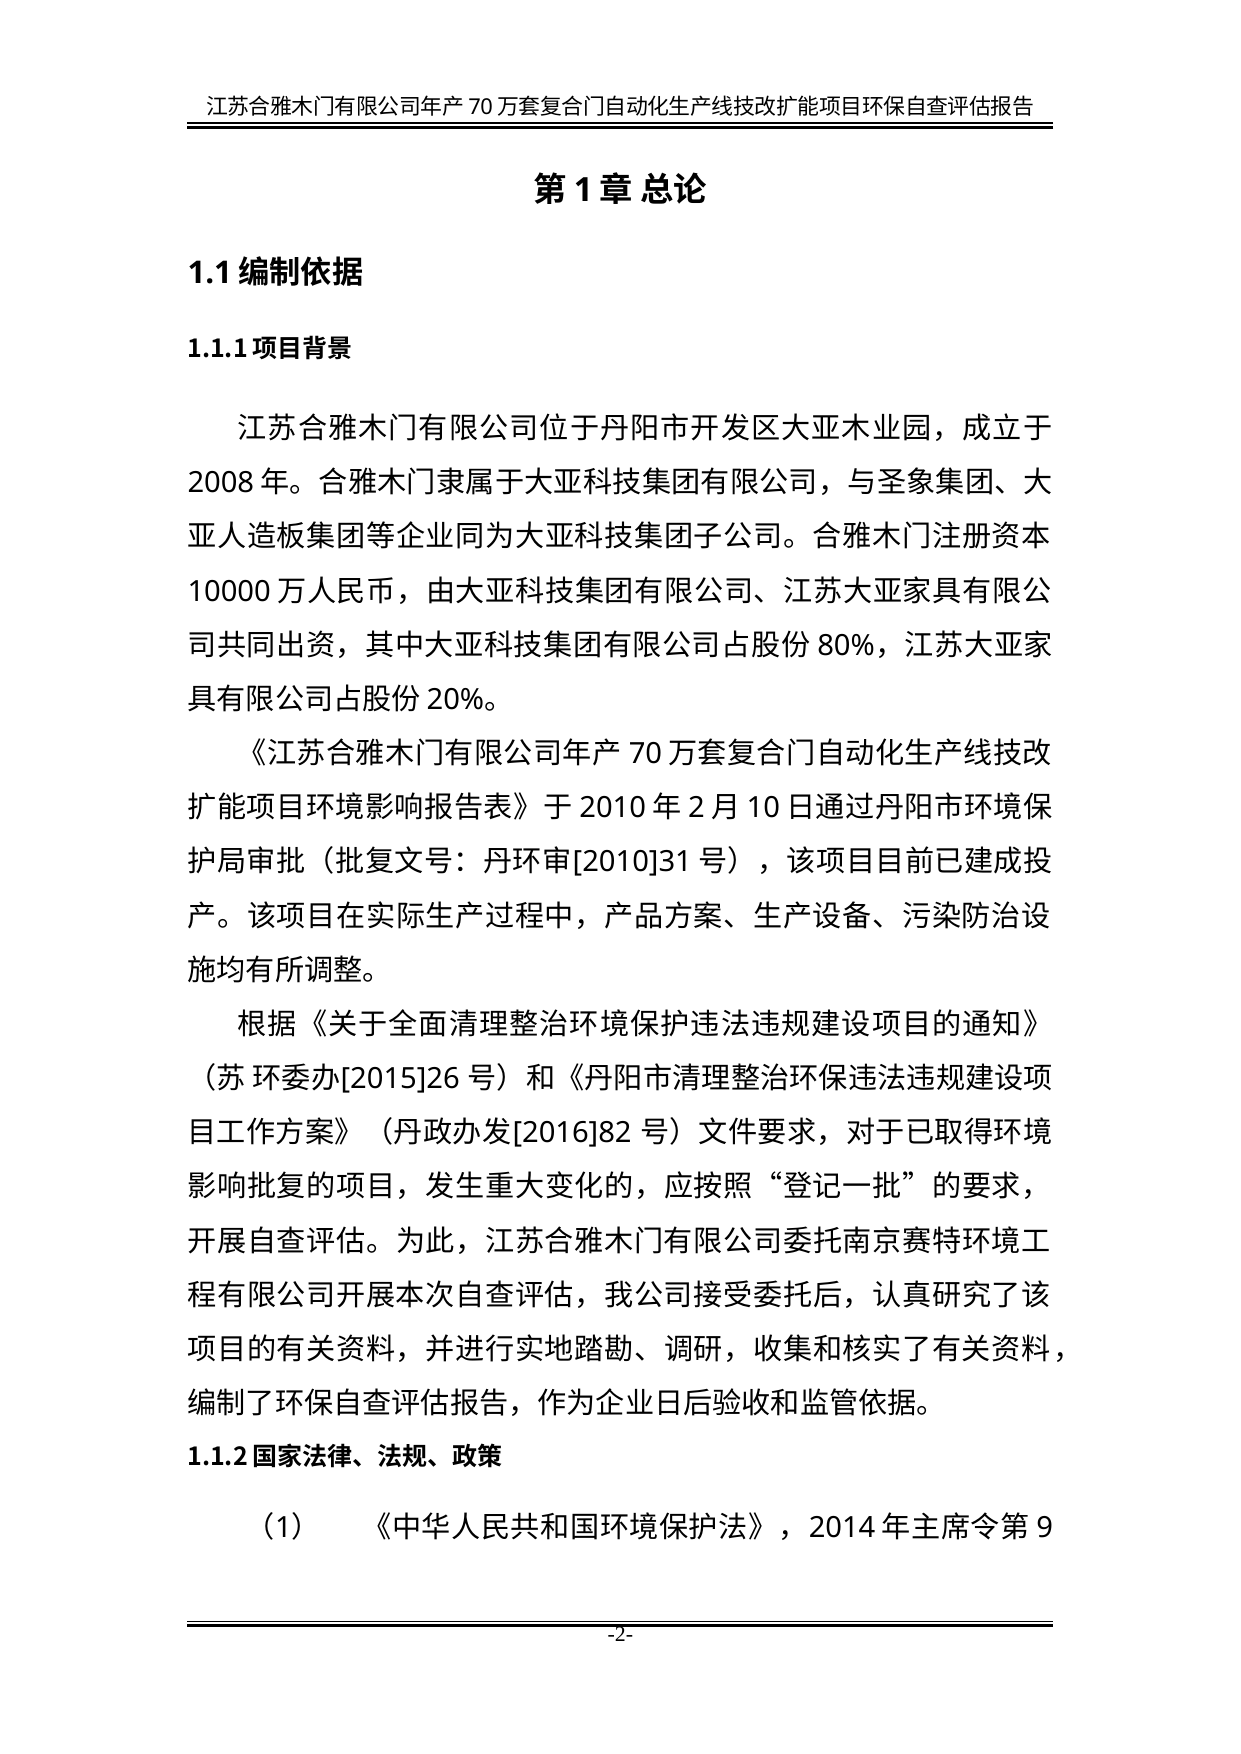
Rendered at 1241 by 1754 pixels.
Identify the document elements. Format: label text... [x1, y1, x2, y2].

text 根据《关于全面清理整治环境保护违法违规建设项目的通知》（苏 环委办[2015]26 号）和《丹阳市清理整治环保违法违规建设项目工作方案》（丹政办发[2016]82 号）文件要求，对于已取得环境影响批复的项目，发生重大变化的，应按照“登记一批”的要求，开展自查评估。为此，江苏合雅木门有限公司委托南京赛特环境工程有限公司开展本次自查评估，我公司接受委托后，认真研究了该项目的有关资料，并进行实地踏勘、调研，收集和核实了有关资料，编制了环保自查评估报告，作为企业日后验收和监管依据。 [187, 991, 1053, 1424]
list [187, 1504, 1053, 1546]
text 江苏合雅木门有限公司位于丹阳市开发区大亚木业园，成立于2008年。合雅木门隶属于大亚科技集团有限公司，与圣象集团、大亚人造板集团等企业同为大亚科技集团子公司。合雅木门注册资本10000万人民币，由大亚科技集团有限公司、江苏大亚家具有限公司共同出资，其中大亚科技集团有限公司占股份80%，江苏大亚家具有限公司占股份20%。 [187, 395, 1053, 720]
text 1.1.1项目背景 [187, 328, 1053, 364]
text 1.1编制依据 [187, 248, 1053, 293]
text 《江苏合雅木门有限公司年产70万套复合门自动化生产线技改扩能项目环境影响报告表》于2010年2月10日通过丹阳市环境保护局审批（批复文号：丹环审[2010]31号），该项目目前已建成投产。该项目在实际生产过程中，产品方案、生产设备、污染防治设施均有所调整。 [187, 720, 1053, 991]
text 1.1.2国家法律、法规、政策 [187, 1437, 1053, 1473]
text 第1章 总论 [187, 162, 1053, 211]
